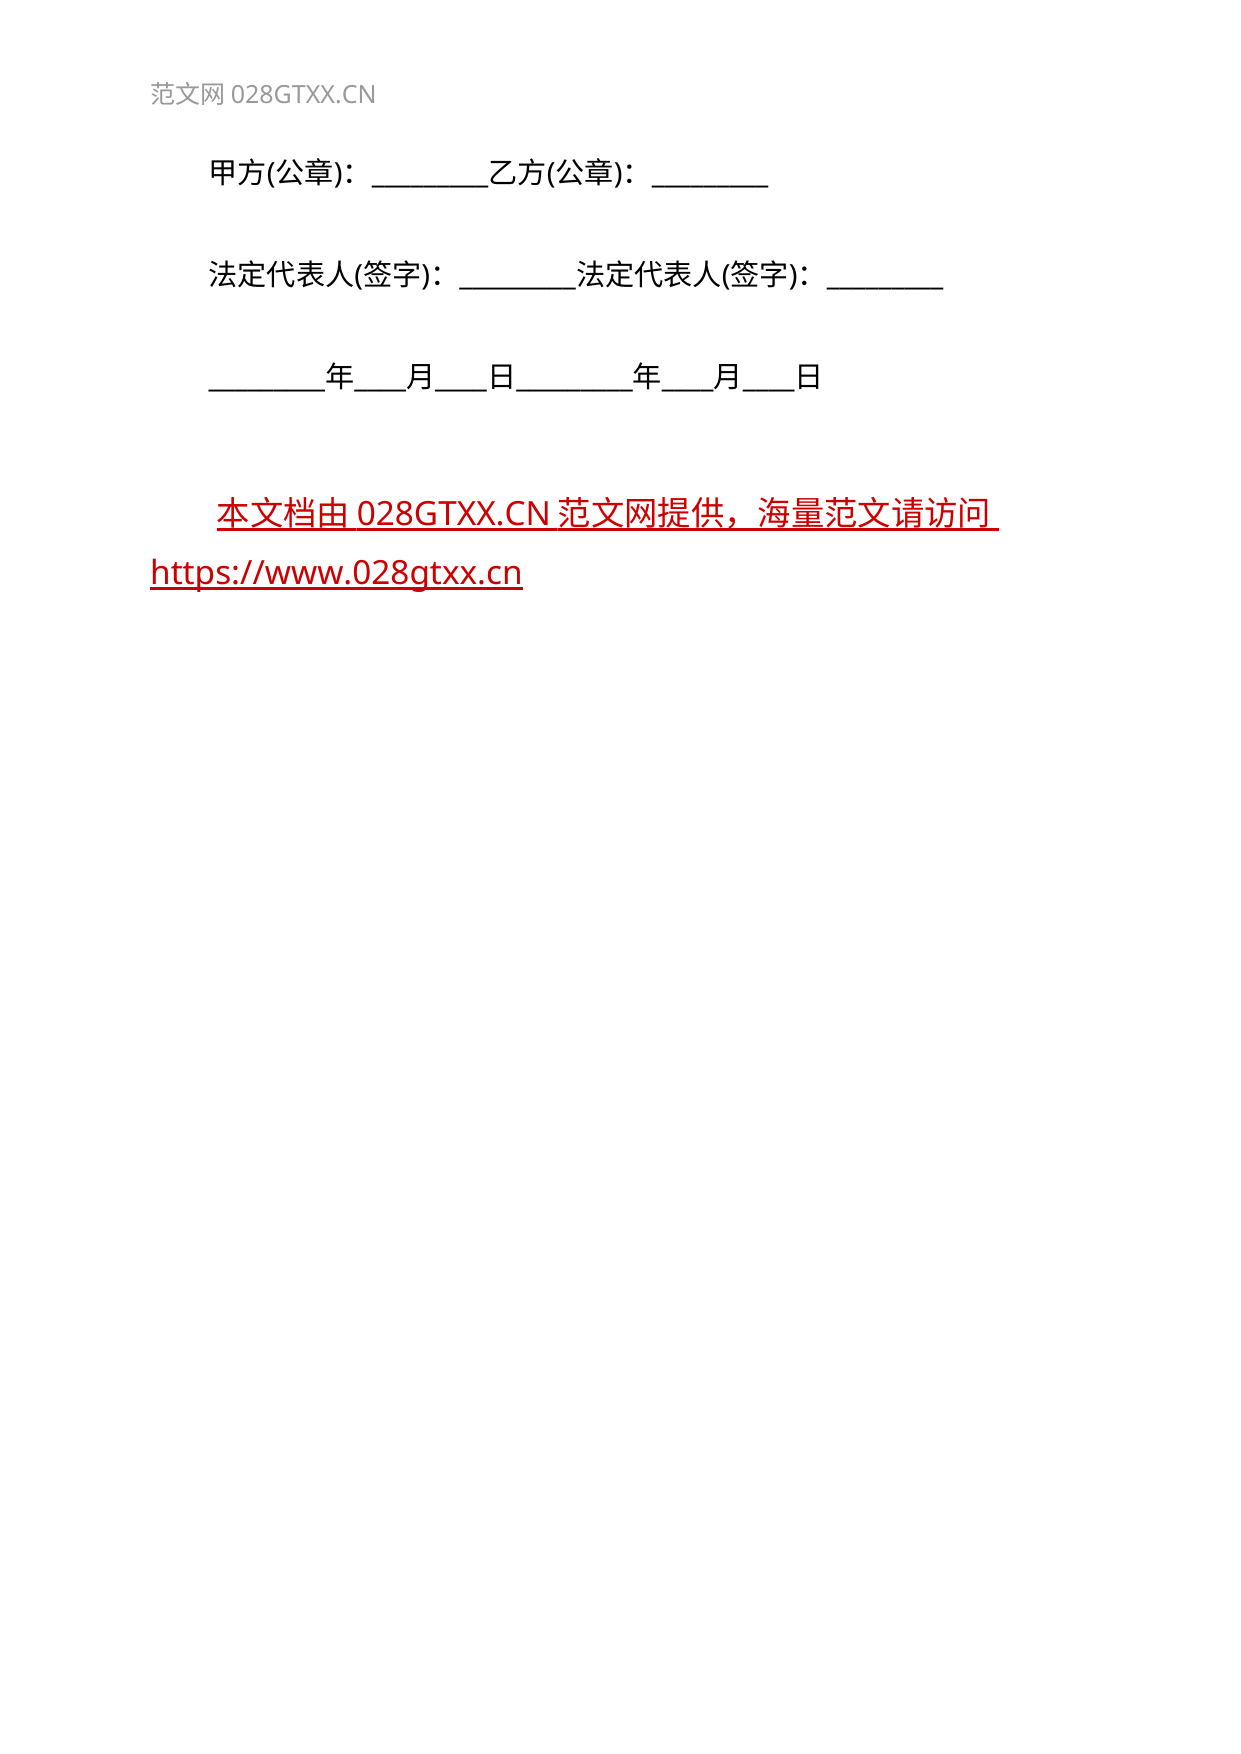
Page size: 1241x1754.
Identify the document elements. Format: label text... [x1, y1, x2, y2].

text 法定代表人(签字)：_________法定代表人(签字)：_________ [150, 252, 1090, 294]
text 甲方(公章)：_________乙方(公章)：_________ [150, 150, 1090, 192]
text 本文档由028GTXX.CN范文网提供，海量范文请访问 https://www.028gtxx.cn [150, 487, 1090, 594]
text _________年____月____日_________年____月____日 [150, 354, 1090, 396]
